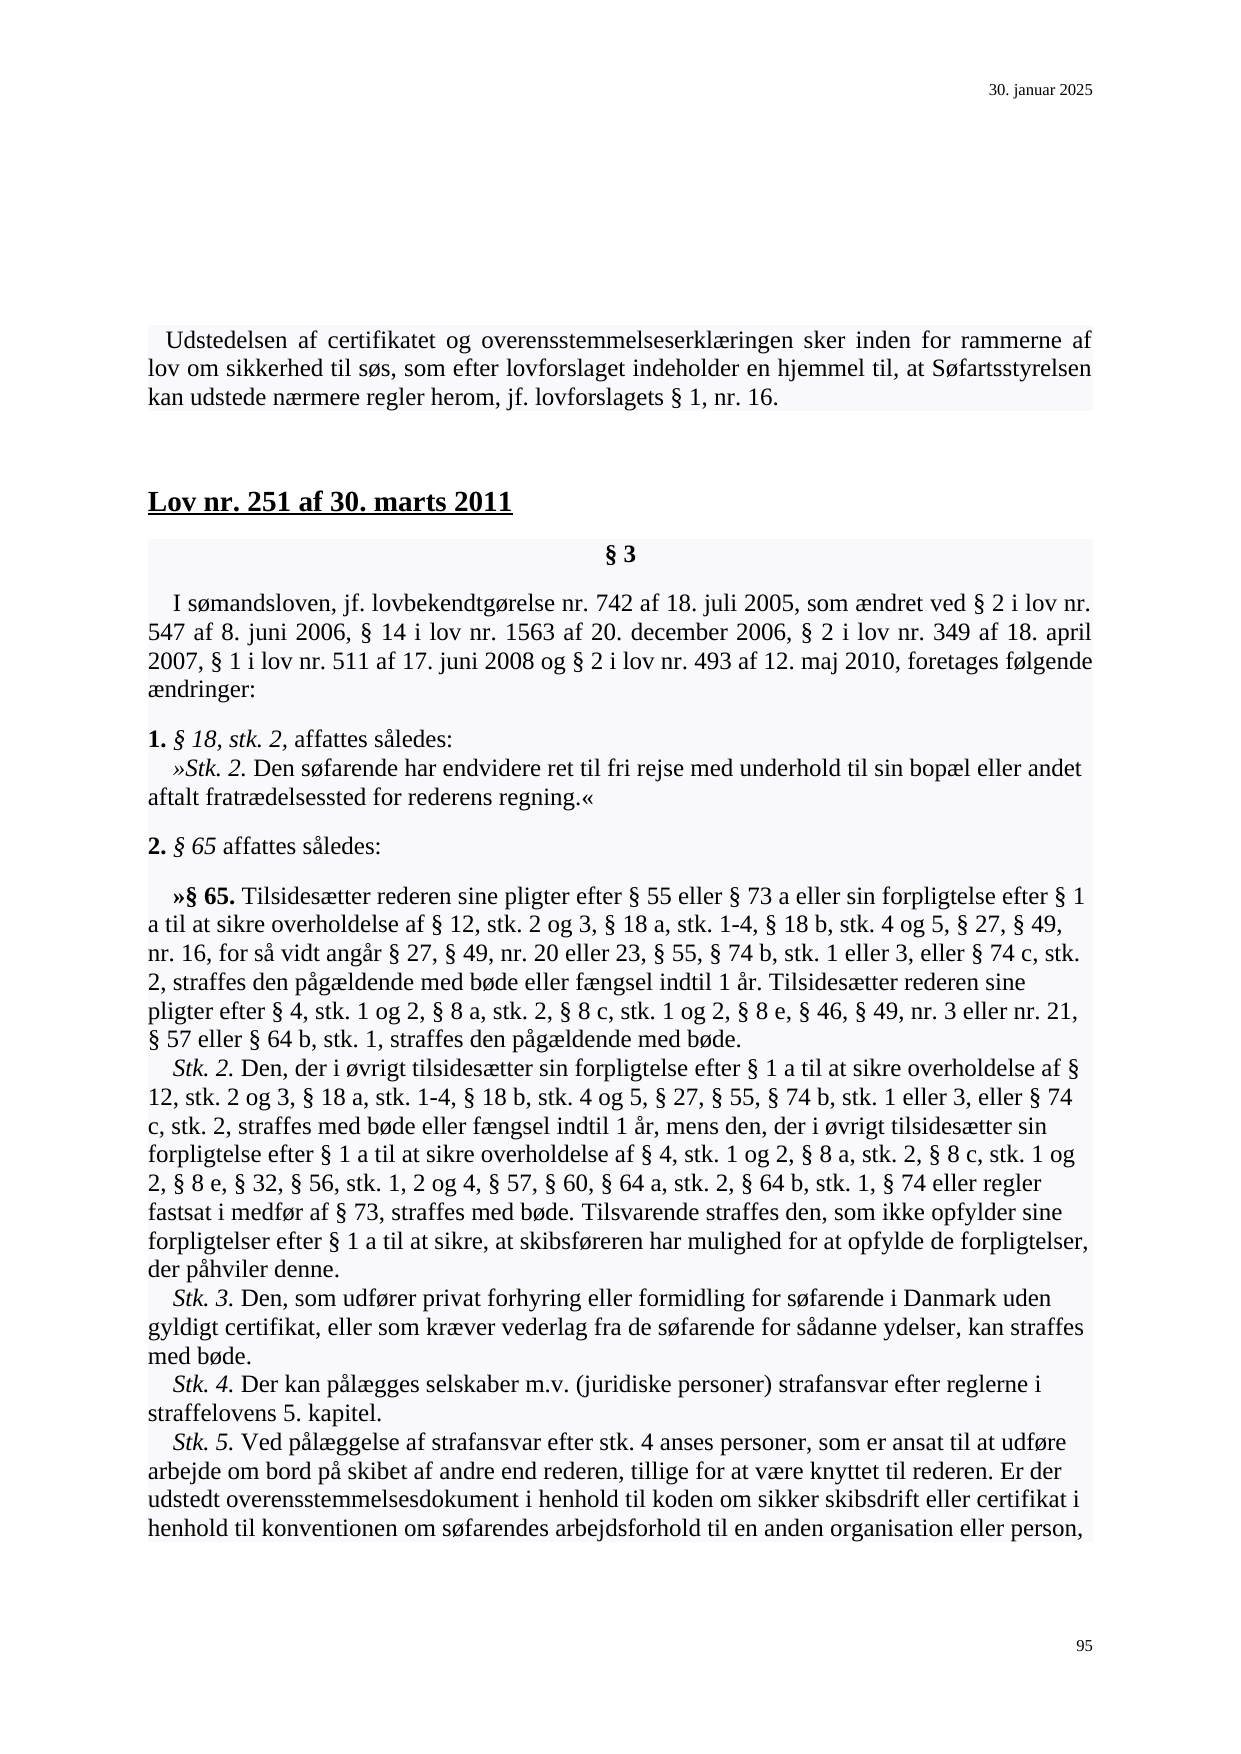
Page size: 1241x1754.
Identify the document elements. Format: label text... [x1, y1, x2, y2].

text Stk. 4. Der kan pålægges selskaber m.v. (juridiske personer) strafansvar efter reglerne i straffelovens 5. kapitel. [148, 1369, 1093, 1427]
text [148, 1427, 1093, 1542]
text Stk. 2. Den, der i øvrigt tilsidesætter sin forpligtelse efter § 1 a til at sikre overholdelse af § 12, stk. 2 og 3, § 18 a, stk. 1-4, § 18 b, stk. 4 og 5, § 27, § 55, § 74 b, stk. 1 eller 3, eller § 74 c, stk. 2, straffes med bøde eller fængsel indtil 1 år, mens den, der i øvrigt tilsidesætter sin forpligtelse efter § 1 a til at sikre overholdelse af § 4, stk. 1 og 2, § 8 a, stk. 2, § 8 c, stk. 1 og 2, § 8 e, § 32, § 56, stk. 1, 2 og 4, § 57, § 60, § 64 a, stk. 2, § 64 b, stk. 1, § 74 eller regler fastsat i medfør af § 73, straffes med bøde. Tilsvarende straffes den, som ikke opfylder sine forpligtelser efter § 1 a til at sikre, at skibsføreren har mulighed for at opfylde de forpligtelser, der påhviler denne. [148, 1053, 1093, 1283]
text Stk. 3. Den, som udfører privat forhyring eller formidling for søfarende i Danmark uden gyldigt certifikat, eller som kræver vederlag fra de søfarende for sådanne ydelser, kan straffes med bøde. [148, 1283, 1093, 1369]
text »Stk. 2. Den søfarende har endvidere ret til fri rejse med underhold til sin bopæl eller andet aftalt fratrædelsessted for rederens regning.« [148, 753, 1093, 810]
text »§ 65. Tilsidesætter rederen sine pligter efter § 55 eller § 73 a eller sin forpligtelse efter § 1 a til at sikre overholdelse af § 12, stk. 2 og 3, § 18 a, stk. 1-4, § 18 b, stk. 4 og 5, § 27, § 49, nr. 16, for så vidt angår § 27, § 49, nr. 20 eller 23, § 55, § 74 b, stk. 1 eller 3, eller § 74 c, stk. 2, straffes den pågældende med bøde eller fængsel indtil 1 år. Tilsidesætter rederen sine pligter efter § 4, stk. 1 og 2, § 8 a, stk. 2, § 8 c, stk. 1 og 2, § 8 e, § 46, § 49, nr. 3 eller nr. 21, § 57 eller § 64 b, stk. 1, straffes den pågældende med bøde. [148, 881, 1093, 1053]
text 2. § 65 affattes således: [148, 831, 1093, 860]
text § 3 [148, 539, 1093, 567]
text 1. § 18, stk. 2, affattes således: [148, 724, 1093, 753]
text Lov nr. 251 af 30. marts 2011 [148, 484, 1093, 518]
text I sømandsloven, jf. lovbekendtgørelse nr. 742 af 18. juli 2005, som ændret ved § 2 i lov nr. 547 af 8. juni 2006, § 14 i lov nr. 1563 af 20. december 2006, § 2 i lov nr. 349 af 18. april 2007, § 1 i lov nr. 511 af 17. juni 2008 og § 2 i lov nr. 493 af 12. maj 2010, foretages følgende ændringer: [148, 588, 1093, 703]
text Udstedelsen af certifikatet og overensstemmelseserklæringen sker inden for rammerne af lov om sikkerhed til søs, som efter lovforslaget indeholder en hjemmel til, at Søfartsstyrelsen kan udstede nærmere regler herom, jf. lovforslagets § 1, nr. 16. [148, 325, 1093, 411]
